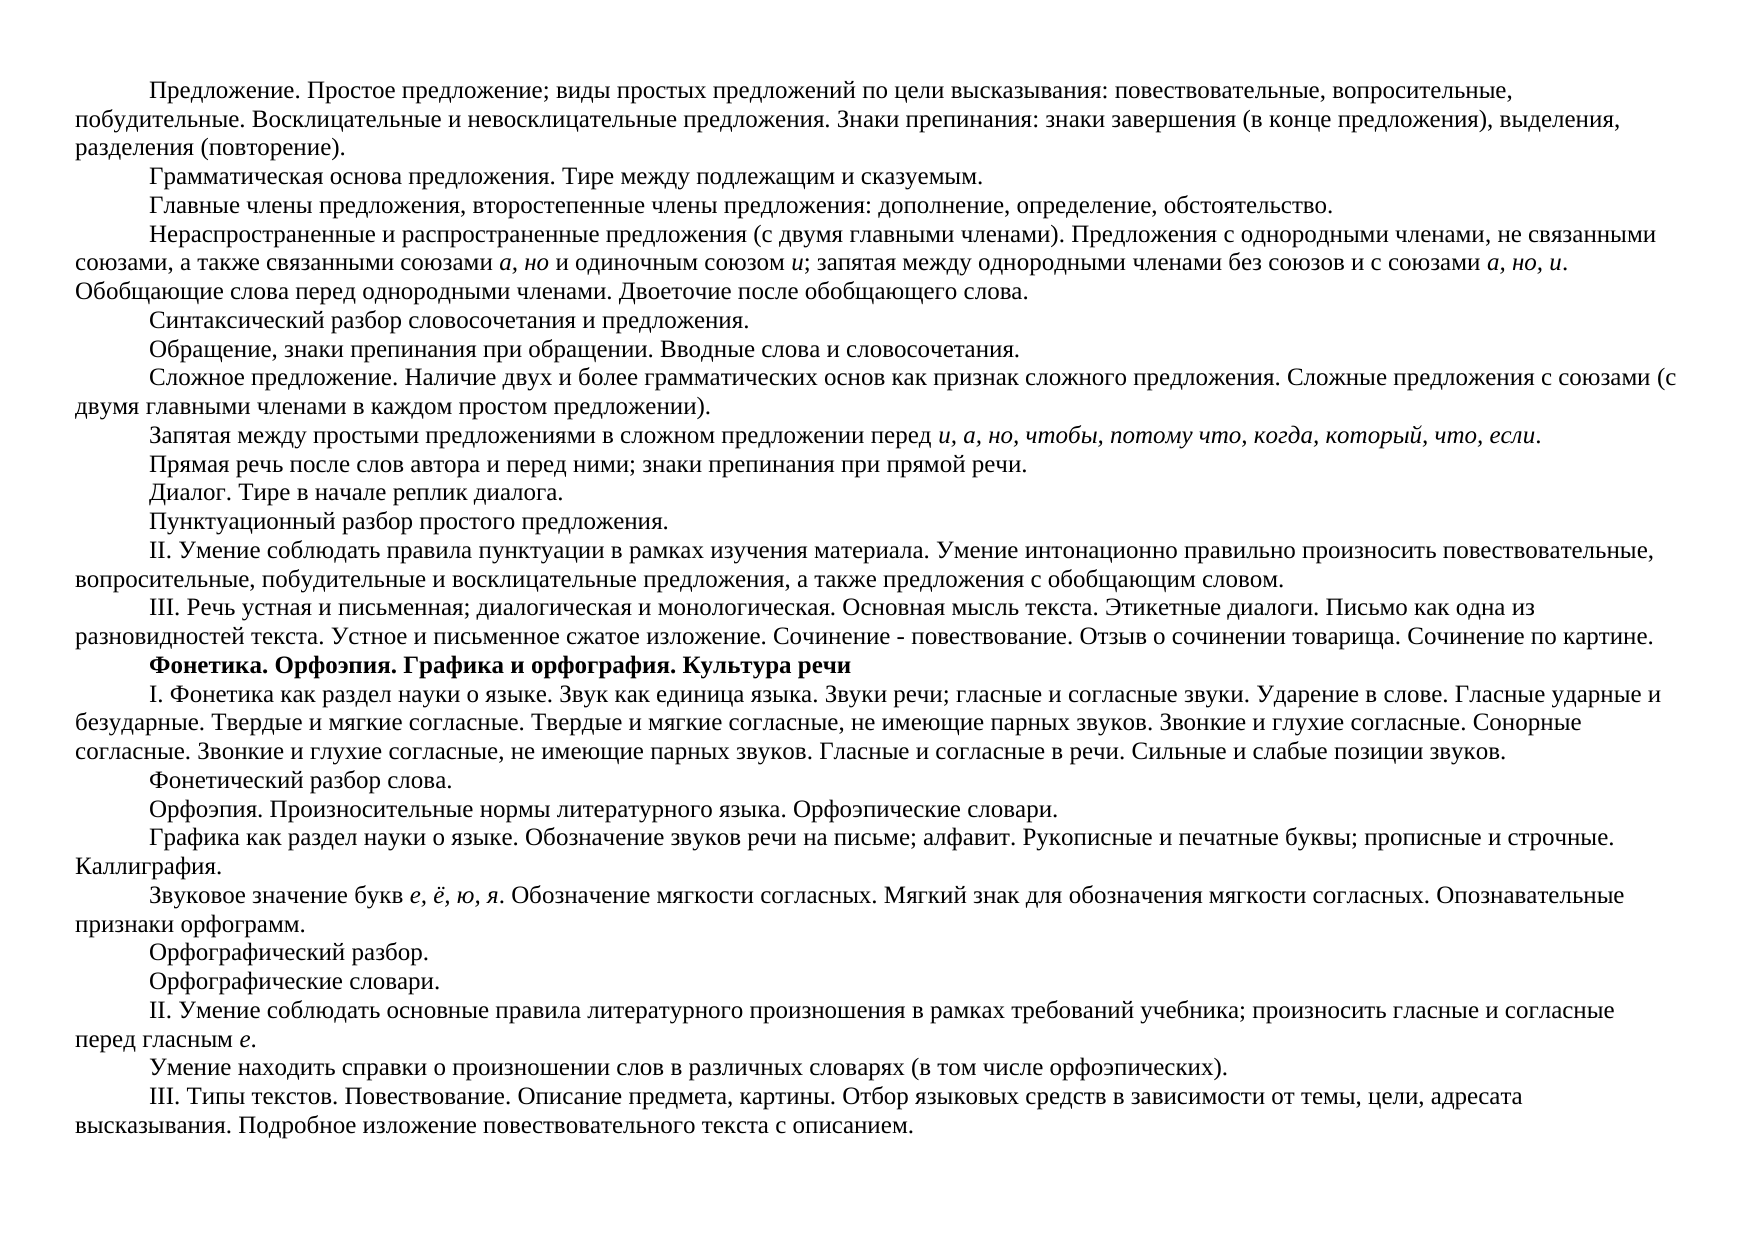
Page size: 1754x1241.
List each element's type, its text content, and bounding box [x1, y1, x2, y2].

text Графика как раздел науки о языке. Обозначение звуков речи на письме; алфавит. Рукописные и печатные буквы; прописные и строчные. Каллиграфия. [75, 822, 1679, 880]
text II. Умение соблюдать основные правила литературного произношения в рамках требований учебника; произносить гласные и согласные перед гласным е. [75, 995, 1679, 1052]
text Фонетический разбор слова. [75, 765, 1679, 794]
text Фонетика. Орфоэпия. Графика и орфография. Культура речи [75, 650, 1679, 679]
text Главные члены предложения, второстепенные члены предложения: дополнение, определение, обстоятельство. [75, 190, 1679, 219]
text I. Фонетика как раздел науки о языке. Звук как единица языка. Звуки речи; гласные и согласные звуки. Ударение в слове. Гласные ударные и безударные. Твердые и мягкие согласные. Твердые и мягкие согласные, не имеющие парных звуков. Звонкие и глухие согласные. Сонорные согласные. Звонкие и глухие согласные, не имеющие парных звуков. Гласные и согласные в речи. Сильные и слабые позиции звуков. [75, 679, 1679, 765]
text Орфографический разбор. [75, 937, 1679, 966]
text Звуковое значение букв е, ё, ю, я. Обозначение мягкости согласных. Мягкий знак для обозначения мягкости согласных. Опознавательные признаки орфограмм. [75, 880, 1679, 937]
text II. Умение соблюдать правила пунктуации в рамках изучения материала. Умение интонационно правильно произносить повествовательные, вопросительные, побудительные и восклицательные предложения, а также предложения с обобщающим словом. [75, 535, 1679, 592]
text Грамматическая основа предложения. Тире между подлежащим и сказуемым. [75, 161, 1679, 190]
text Сложное предложение. Наличие двух и более грамматических основ как признак сложного предложения. Сложные предложения с союзами (с двумя главными членами в каждом простом предложении). [75, 362, 1679, 420]
text Прямая речь после слов автора и перед ними; знаки препинания при прямой речи. [75, 449, 1679, 477]
text Умение находить справки о произношении слов в различных словарях (в том числе орфоэпических). [75, 1052, 1679, 1081]
text Запятая между простыми предложениями в сложном предложении перед и, а, но, чтобы, потому что, когда, который, что, если. [75, 420, 1679, 449]
text Нераспространенные и распространенные предложения (с двумя главными членами). Предложения с однородными членами, не связанными союзами, а также связанными союзами а, но и одиночным союзом и; запятая между однородными членами без союзов и с союзами а, но, и. Обобщающие слова перед однородными членами. Двоеточие после обобщающего слова. [75, 219, 1679, 305]
text III. Речь устная и письменная; диалогическая и монологическая. Основная мысль текста. Этикетные диалоги. Письмо как одна из разновидностей текста. Устное и письменное сжатое изложение. Сочинение - повествование. Отзыв о сочинении товарища. Сочинение по картине. [75, 592, 1679, 650]
text Диалог. Тире в начале реплик диалога. [75, 477, 1679, 506]
text III. Типы текстов. Повествование. Описание предмета, картины. Отбор языковых средств в зависимости от темы, цели, адресата высказывания. Подробное изложение повествовательного текста с описанием. [75, 1081, 1679, 1139]
text Предложение. Простое предложение; виды простых предложений по цели высказывания: повествовательные, вопросительные, побудительные. Восклицательные и невосклицательные предложения. Знаки препинания: знаки завершения (в конце предложения), выделения, разделения (повторение). [75, 75, 1679, 161]
text Синтаксический разбор словосочетания и предложения. [75, 305, 1679, 334]
text Орфографические словари. [75, 966, 1679, 995]
text Орфоэпия. Произносительные нормы литературного языка. Орфоэпические словари. [75, 794, 1679, 822]
text Пунктуационный разбор простого предложения. [75, 506, 1679, 535]
text Обращение, знаки препинания при обращении. Вводные слова и словосочетания. [75, 334, 1679, 362]
